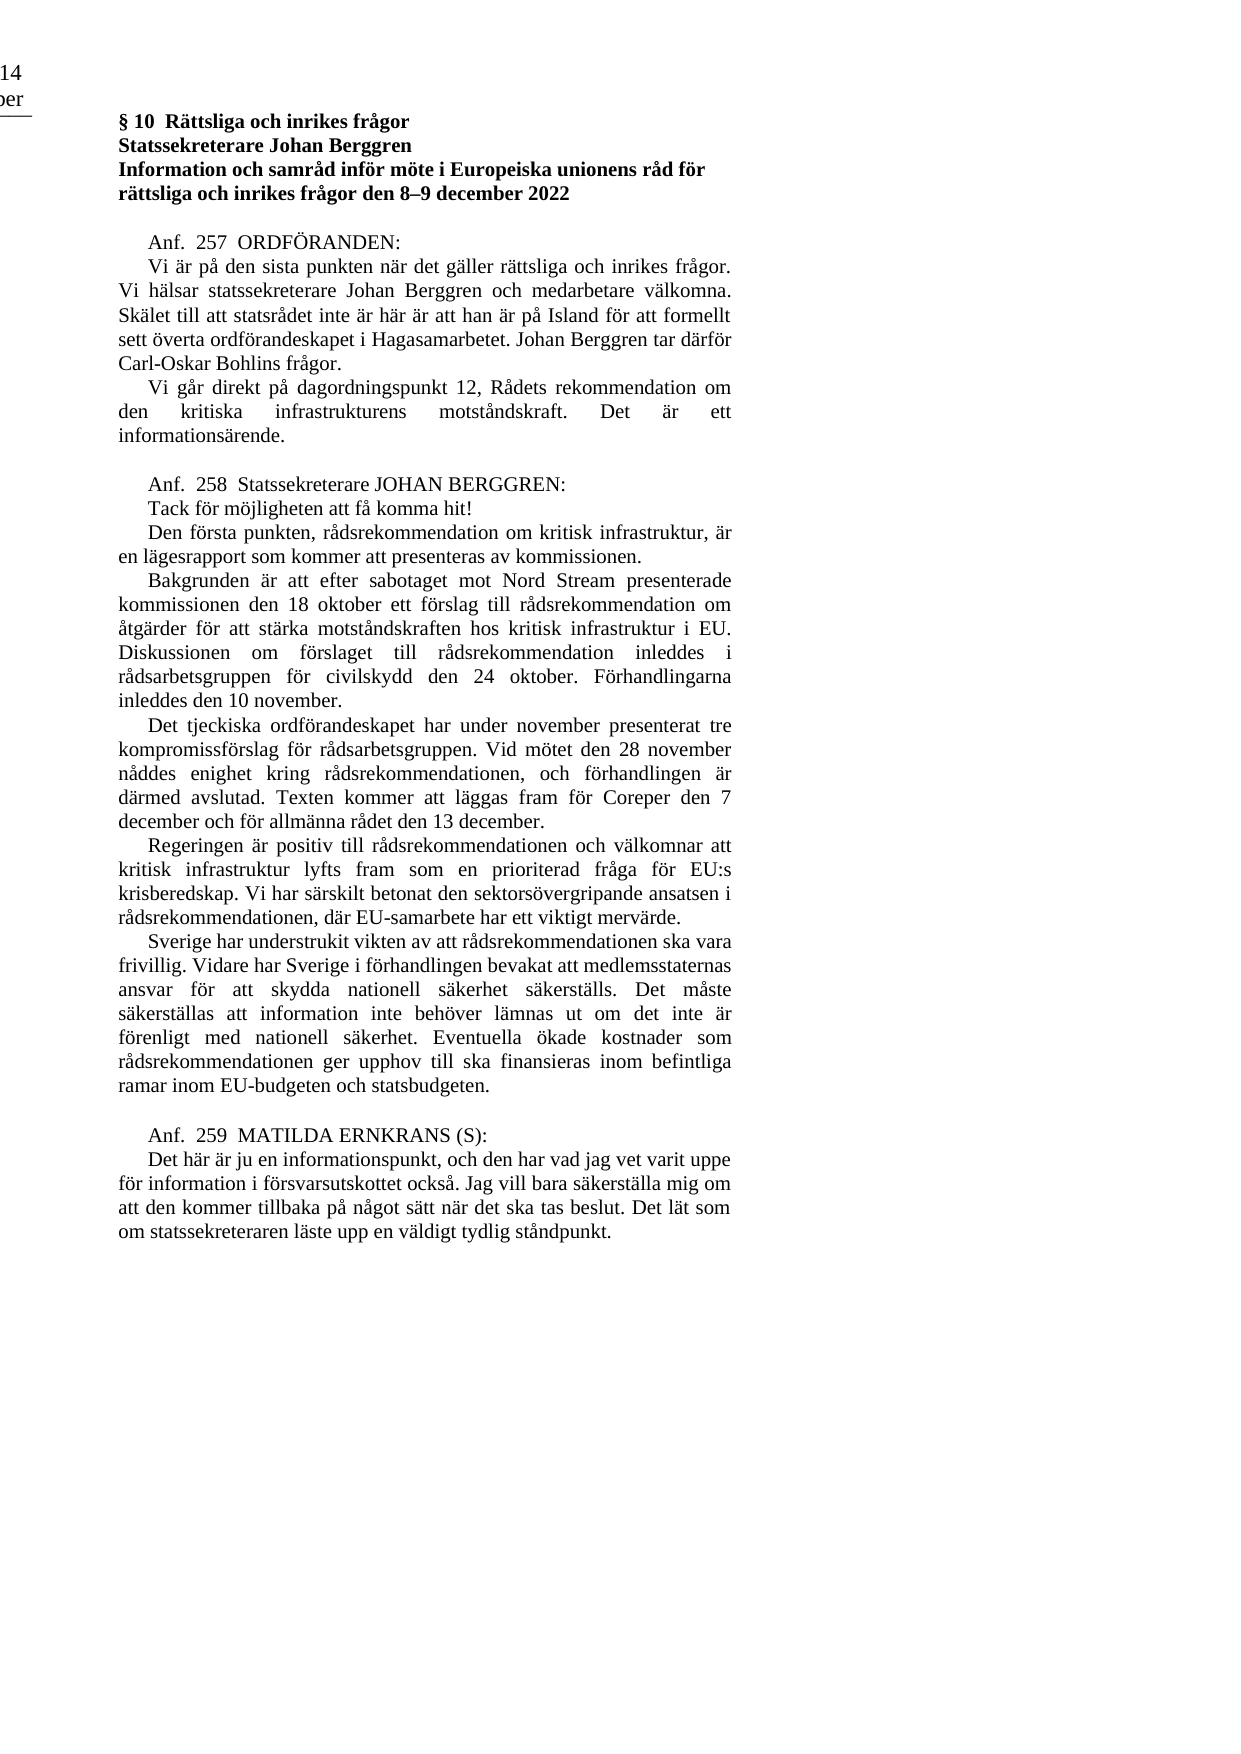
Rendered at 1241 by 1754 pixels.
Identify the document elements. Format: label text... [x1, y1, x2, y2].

text Den första punkten, rådsrekommendation om kritisk infrastruktur, är en lägesrapport som kommer att presenteras av kommissionen. [118, 520, 732, 568]
subtitle Anf. 258 Statssekreterare JOHAN BERGGREN: [148, 472, 732, 496]
text Det här är ju en informationspunkt, och den har vad jag vet varit uppe för information i försvarsutskottet också. Jag vill bara säkerställa mig om att den kommer tillbaka på något sätt när det ska tas beslut. Det lät som om statssekreteraren läste upp en väldigt tydlig ståndpunkt. [118, 1147, 732, 1243]
text Bakgrunden är att efter sabotaget mot Nord Stream presenterade kommissionen den 18 oktober ett förslag till rådsrekommendation om åtgärder för att stärka motståndskraften hos kritisk infrastruktur i EU. Diskussionen om förslaget till rådsrekommendation inleddes i rådsarbetsgruppen för civilskydd den 24 oktober. Förhandlingarna inleddes den 10 november. [118, 568, 732, 712]
text Tack för möjligheten att få komma hit! [118, 496, 732, 520]
text Statssekreterare Johan Berggren [118, 133, 732, 157]
text Sverige har understrukit vikten av att rådsrekommendationen ska vara frivillig. Vidare har Sverige i förhandlingen bevakat att medlemsstaternas ansvar för att skydda nationell säkerhet säkerställs. Det måste säkerställas att information inte behöver lämnas ut om det inte är förenligt med nationell säkerhet. Eventuella ökade kostnader som rådsrekommendationen ger upphov till ska finansieras inom befintliga ramar inom EU-budgeten och statsbudgeten. [118, 929, 732, 1097]
subtitle Anf. 257 ORDFÖRANDEN: [148, 230, 732, 254]
subtitle Anf. 259 MATILDA ERNKRANS (S): [148, 1122, 732, 1147]
text Information och samråd inför möte i Europeiska unionens råd för rättsliga och inrikes frågor den 8–9 december 2022 [118, 157, 732, 205]
text Vi är på den sista punkten när det gäller rättsliga och inrikes frågor. Vi hälsar statssekreterare Johan Berggren och medarbetare välkomna. Skälet till att statsrådet inte är här är att han är på Island för att formellt sett överta ordförandeskapet i Hagasamarbetet. Johan Berggren tar därför Carl-Oskar Bohlins frågor. [118, 254, 732, 375]
text Det tjeckiska ordförandeskapet har under november presenterat tre kompromissförslag för rådsarbetsgruppen. Vid mötet den 28 november nåddes enighet kring rådsrekommendationen, och förhandlingen är därmed avslutad. Texten kommer att läggas fram för Coreper den 7 december och för allmänna rådet den 13 december. [118, 712, 732, 833]
text Vi går direkt på dagordningspunkt 12, Rådets rekommendation om den kritiska infrastrukturens motståndskraft. Det är ett informationsärende. [118, 375, 732, 447]
subtitle § 10 Rättsliga och inrikes frågor [118, 109, 732, 133]
text Regeringen är positiv till rådsrekommendationen och välkomnar att kritisk infrastruktur lyfts fram som en prioriterad fråga för EU:s krisberedskap. Vi har särskilt betonat den sektorsövergripande ansatsen i rådsrekommendationen, där EU-samarbete har ett viktigt mervärde. [118, 833, 732, 929]
